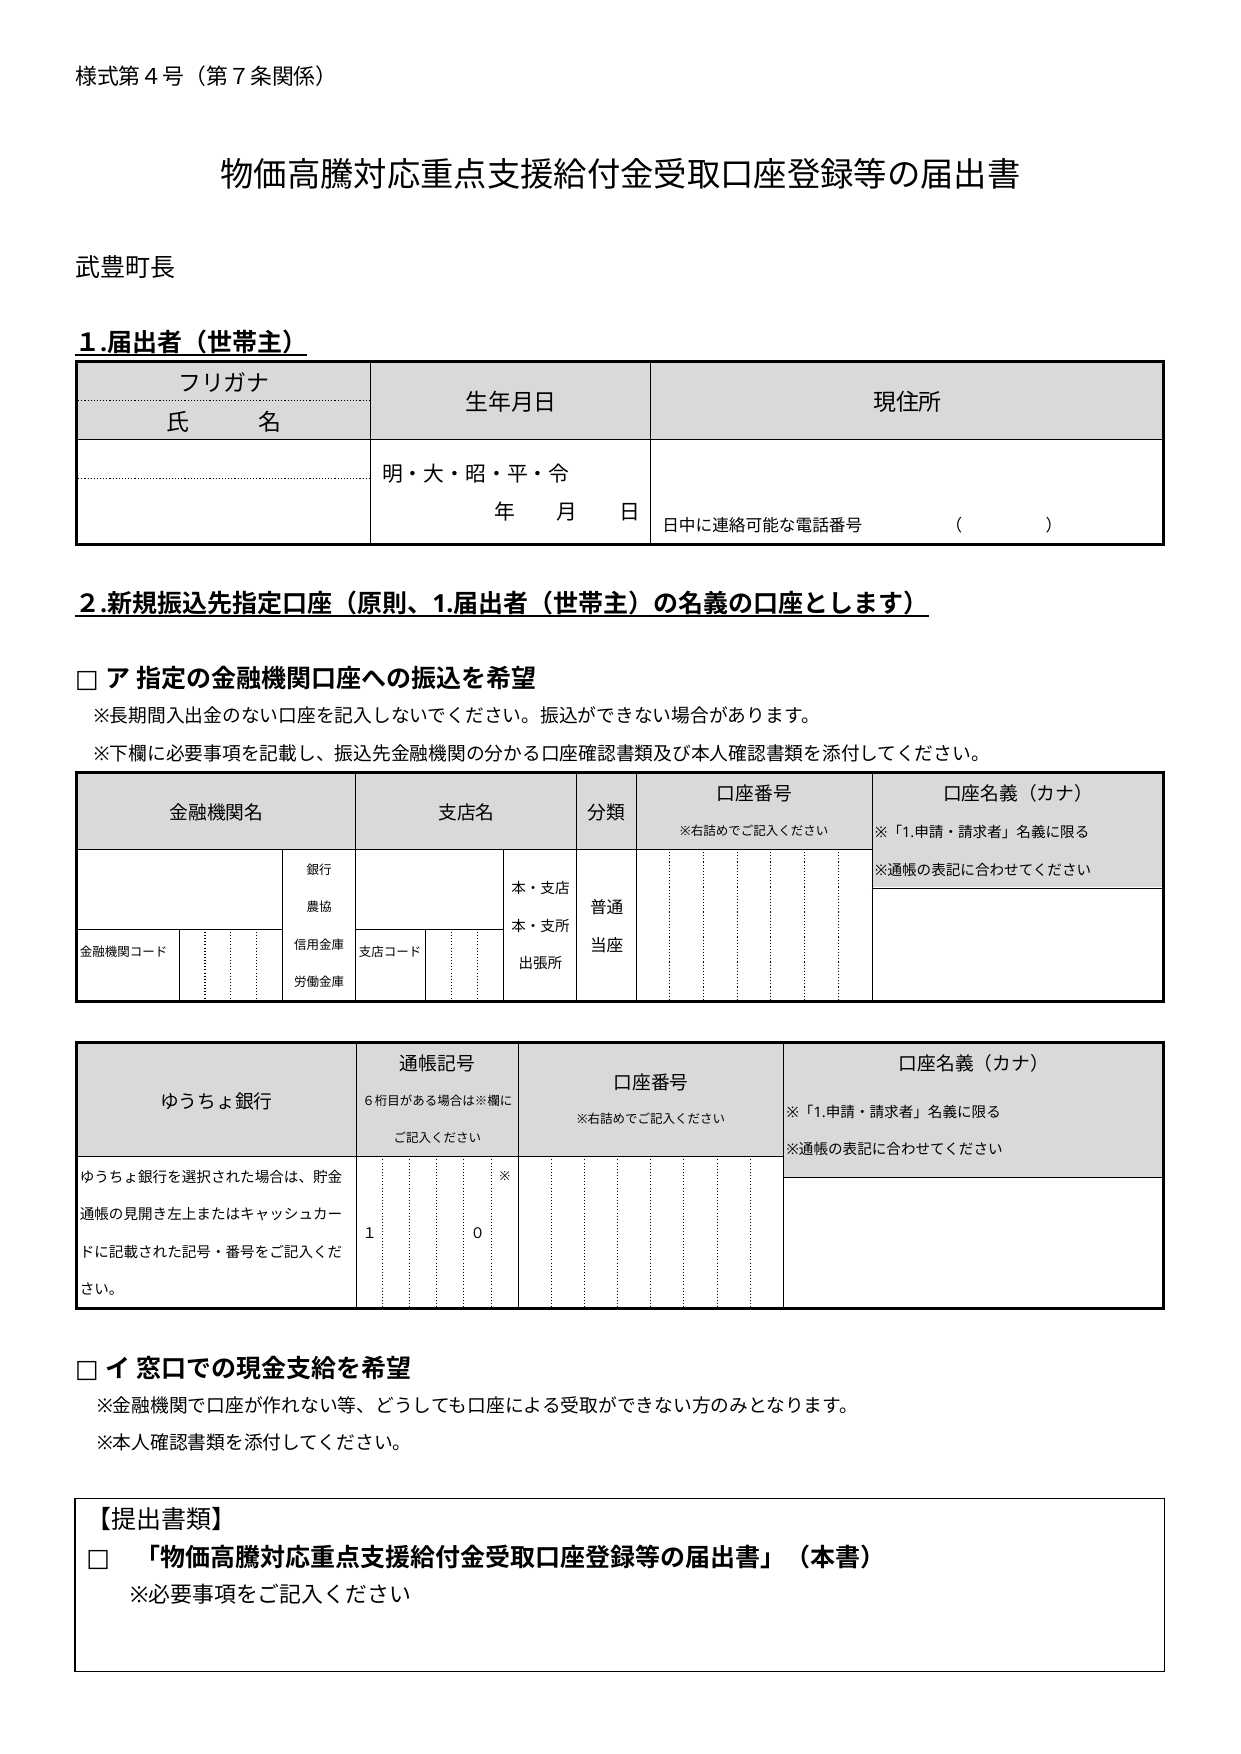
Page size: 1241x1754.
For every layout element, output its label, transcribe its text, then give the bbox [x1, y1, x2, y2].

table_header 現住所 [651, 363, 1162, 439]
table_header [76, 1499, 1164, 1671]
table_header 通帳記号 ６桁目がある場合は※欄にご記入ください [357, 1044, 518, 1156]
table_cell [205, 930, 231, 1000]
table_cell [256, 930, 282, 1000]
table_cell [78, 850, 282, 929]
table_cell [651, 1157, 684, 1307]
table_cell 普通 当座 [577, 850, 636, 1000]
text □ イ 窓口での現金支給を希望 [75, 1348, 1165, 1385]
table_cell [437, 1157, 464, 1307]
table_cell [703, 850, 737, 1000]
table_cell ０ [464, 1157, 491, 1307]
table_cell [78, 478, 370, 543]
table_header 生年月日 [371, 363, 650, 439]
text ※下欄に必要事項を記載し、振込先金融機関の分かる口座確認書類及び本人確認書類を添付してください。 [75, 733, 1165, 771]
table_header 口座番号 ※右詰めでご記入ください [637, 774, 872, 849]
table_cell [771, 850, 804, 1000]
text 物価高騰対応重点支援給付金受取口座登録等の届出書 [75, 135, 1165, 210]
table_header ゆうちょ銀行 [78, 1044, 356, 1156]
table_header フリガナ [78, 363, 370, 400]
table_cell [670, 850, 703, 1000]
table_cell [426, 930, 451, 1000]
table_cell ※「1.申請・請求者」名義に限る ※通帳の表記に合わせてください [784, 1081, 1162, 1177]
table_header 口座番号 ※右詰めでご記入ください [519, 1044, 783, 1156]
table_cell 本・支店 本・支所 出張所 [504, 850, 576, 1000]
table_cell [637, 850, 669, 1000]
table_header 口座名義（カナ） [873, 774, 1162, 811]
text ※金融機関で口座が作れない等、どうしても口座による受取ができない方のみとなります。 [97, 1385, 1165, 1423]
table_cell [750, 1157, 783, 1307]
table_cell [519, 1157, 551, 1307]
table_header 支店名 [356, 774, 576, 849]
table_cell [383, 1157, 410, 1307]
table_cell [356, 850, 503, 929]
table_cell ※ [491, 1157, 518, 1307]
text ※長期間入出金のない口座を記入しないでください。振込ができない場合があります。 [75, 696, 1165, 733]
text １.届出者（世帯主） [75, 322, 1165, 360]
table_cell [477, 930, 503, 1000]
table_cell [618, 1157, 651, 1307]
table_cell １ [357, 1157, 383, 1307]
table_cell [451, 930, 477, 1000]
table_cell [838, 850, 872, 1000]
text 武豊町長 [75, 247, 1165, 285]
table_header 口座名義（カナ） [784, 1044, 1162, 1081]
table_header 分類 [577, 774, 636, 849]
table_cell [737, 850, 771, 1000]
table_cell ゆうちょ銀行を選択された場合は、貯金通帳の見開き左上またはキャッシュカードに記載された記号・番号をご記入ください。 [78, 1157, 356, 1307]
table_cell [551, 1157, 584, 1307]
table_cell [805, 850, 838, 1000]
table_cell [684, 1157, 717, 1307]
table_cell [584, 1157, 617, 1307]
table_cell [410, 1157, 437, 1307]
table_cell [784, 1178, 1162, 1307]
table_cell 氏 名 [78, 400, 370, 439]
table_cell 銀行 農協 信用金庫 労働金庫 [283, 850, 355, 1000]
table_cell 金融機関コード [78, 930, 179, 1000]
table_cell [717, 1157, 750, 1307]
text □ ア 指定の金融機関口座への振込を希望 [75, 658, 1165, 696]
table_cell [231, 930, 256, 1000]
table_cell ※「1.申請・請求者」名義に限る ※通帳の表記に合わせてください [873, 811, 1162, 887]
table_cell 明・大・昭・平・令 年 月 日 [371, 440, 650, 543]
table_cell [873, 889, 1162, 1000]
table_cell [180, 930, 205, 1000]
text ※本人確認書類を添付してください。 [97, 1423, 1165, 1460]
text ２.新規振込先指定口座（原則、1.届出者（世帯主）の名義の口座とします） [75, 583, 1165, 621]
table_cell 日中に連絡可能な電話番号 （ ） [651, 440, 1162, 543]
table_cell [78, 440, 370, 477]
table_header 金融機関名 [78, 774, 355, 849]
table_cell 支店コード [356, 930, 425, 1000]
